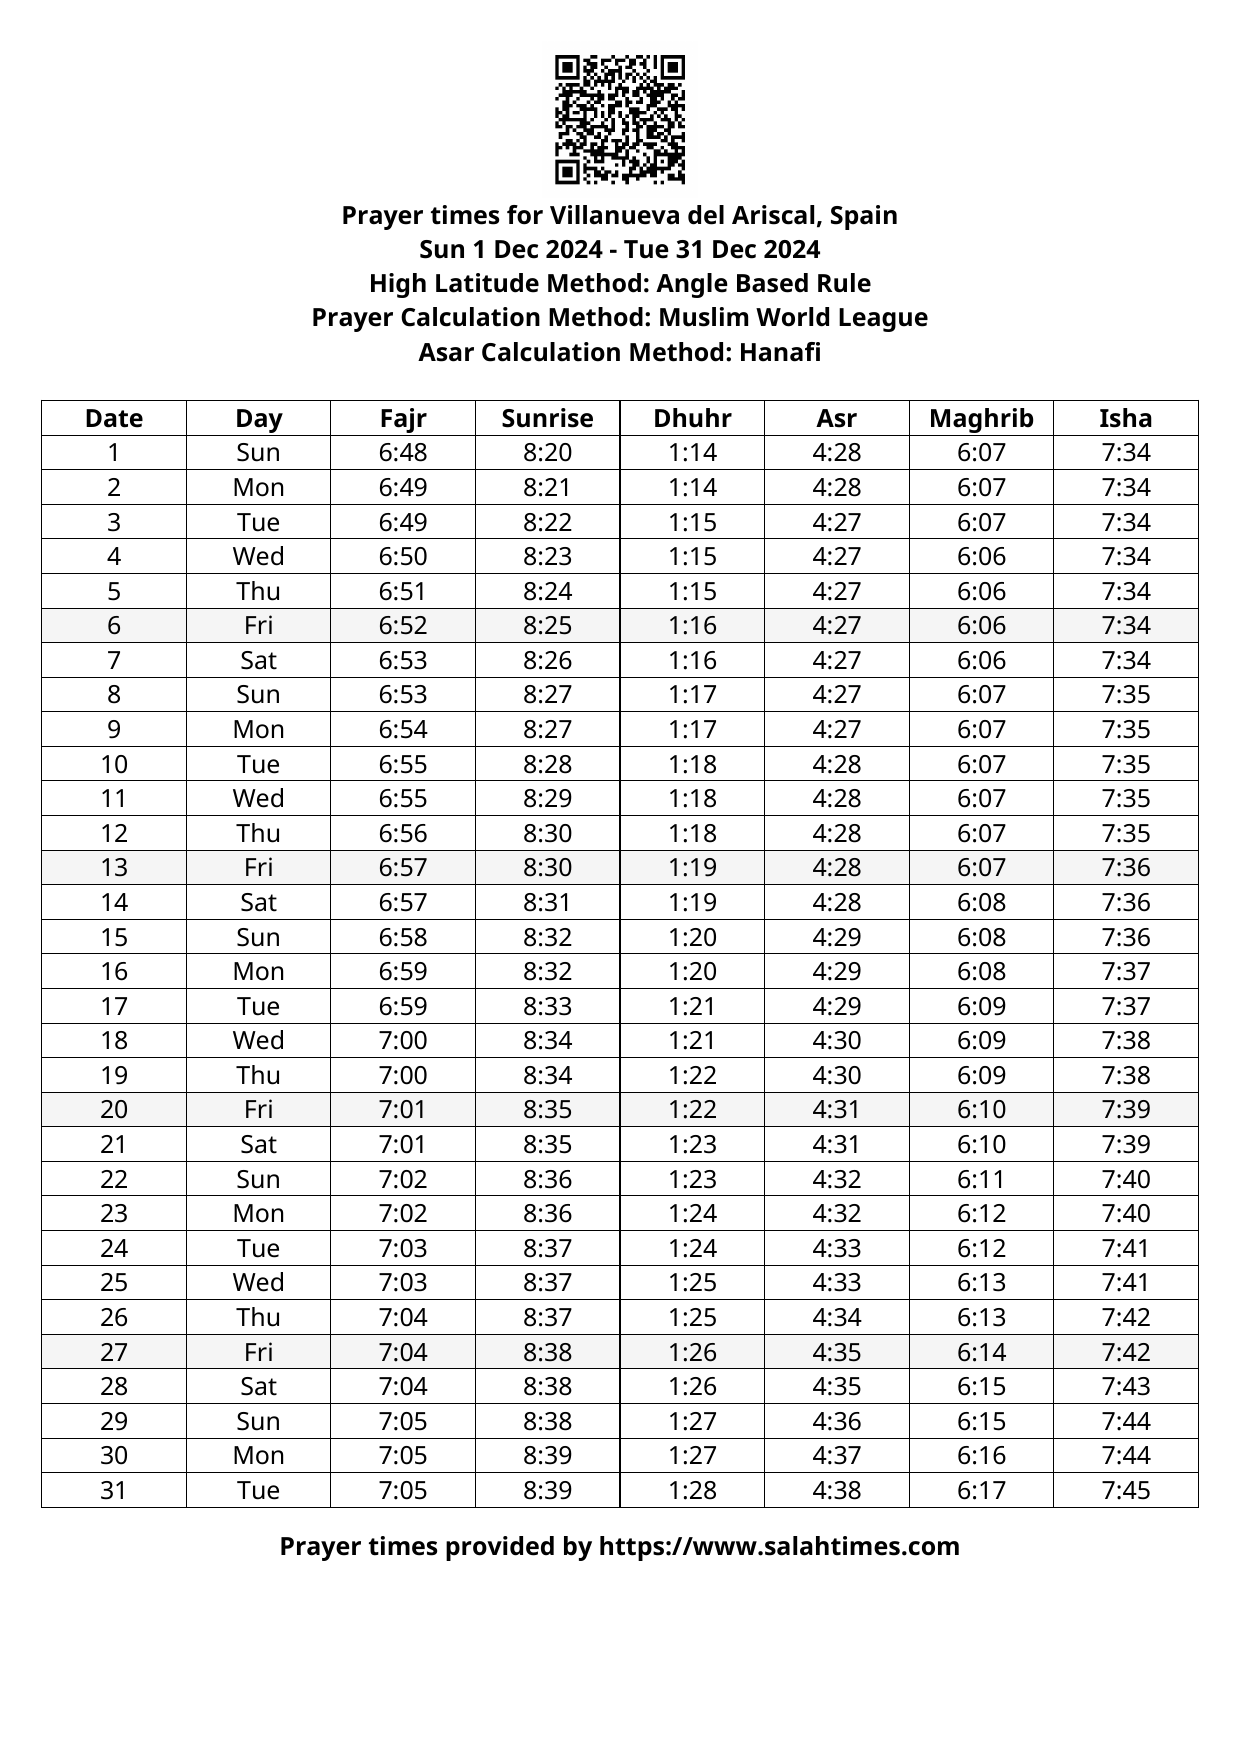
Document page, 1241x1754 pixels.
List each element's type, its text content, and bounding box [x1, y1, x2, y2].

table_cell Mon [187, 954, 330, 988]
table_cell 8:35 [476, 1127, 619, 1161]
table_cell 1:20 [621, 920, 764, 953]
table_cell 8:34 [476, 1058, 619, 1092]
table_cell 14 [42, 885, 186, 919]
table_cell 5 [42, 574, 186, 607]
table_cell 6:09 [910, 1058, 1053, 1092]
text Prayer times provided by https://www.salahtimes.com [42, 1528, 1198, 1563]
table_cell 30 [42, 1439, 186, 1472]
table_cell 7:35 [1054, 678, 1198, 711]
table_cell 8:39 [476, 1439, 619, 1472]
table_cell 6:58 [331, 920, 475, 953]
table_cell 6:53 [331, 678, 475, 711]
table_cell 8:31 [476, 885, 619, 919]
table_cell 4:27 [765, 539, 909, 573]
table_cell 4:27 [765, 712, 909, 746]
table_cell 6:07 [910, 436, 1053, 469]
table_cell 7:34 [1054, 574, 1198, 607]
table_cell 4:28 [765, 781, 909, 815]
table_cell 4:34 [765, 1300, 909, 1334]
table_cell 26 [42, 1300, 186, 1334]
table_cell 6:11 [910, 1162, 1053, 1195]
table_cell 7:01 [331, 1127, 475, 1161]
table_cell 1:27 [621, 1439, 764, 1472]
table_cell 1:24 [621, 1196, 764, 1230]
table_cell 8:37 [476, 1300, 619, 1334]
table_cell 6:12 [910, 1231, 1053, 1264]
table_cell 7:41 [1054, 1266, 1198, 1299]
table_cell 1:27 [621, 1404, 764, 1437]
table_cell 1:19 [621, 885, 764, 919]
table_cell 7:40 [1054, 1162, 1198, 1195]
table_cell 6:07 [910, 816, 1053, 849]
table_cell 4:27 [765, 505, 909, 538]
table_cell 7:35 [1054, 816, 1198, 849]
table_cell 6:07 [910, 851, 1053, 884]
table_cell 1:15 [621, 539, 764, 573]
table_cell 8:33 [476, 989, 619, 1022]
table_cell 4:36 [765, 1404, 909, 1437]
table_cell 6:56 [331, 816, 475, 849]
table_cell 6:57 [331, 885, 475, 919]
table_cell Tue [187, 747, 330, 780]
table_cell 4 [42, 539, 186, 573]
table_cell 7:42 [1054, 1335, 1198, 1368]
table_cell 4:28 [765, 747, 909, 780]
table_cell 6:10 [910, 1127, 1053, 1161]
table_cell 8:36 [476, 1196, 619, 1230]
table_cell 7:04 [331, 1369, 475, 1403]
table_cell 8:26 [476, 643, 619, 677]
table_cell 8:34 [476, 1024, 619, 1057]
table_cell Mon [187, 1439, 330, 1472]
table_cell 1:20 [621, 954, 764, 988]
table_cell 7:34 [1054, 609, 1198, 642]
table_cell 7 [42, 643, 186, 677]
table_cell 6:07 [910, 747, 1053, 780]
table_cell Tue [187, 1231, 330, 1264]
table_cell 1:18 [621, 816, 764, 849]
table_cell 1:25 [621, 1266, 764, 1299]
table_cell 8:32 [476, 920, 619, 953]
table_cell 6:09 [910, 989, 1053, 1022]
table_cell 4:38 [765, 1473, 909, 1507]
table_cell 7:45 [1054, 1473, 1198, 1507]
table_cell 6:12 [910, 1196, 1053, 1230]
table_cell 1:23 [621, 1162, 764, 1195]
table_cell Wed [187, 1266, 330, 1299]
table_cell 4:37 [765, 1439, 909, 1472]
table_cell 1:18 [621, 747, 764, 780]
table_cell 6:14 [910, 1335, 1053, 1368]
table_cell 7:34 [1054, 436, 1198, 469]
table_cell Tue [187, 505, 330, 538]
table_cell 7:37 [1054, 954, 1198, 988]
table_cell 8:32 [476, 954, 619, 988]
table_cell Mon [187, 1196, 330, 1230]
table_cell 4:35 [765, 1335, 909, 1368]
table_cell 13 [42, 851, 186, 884]
table_cell 6:06 [910, 609, 1053, 642]
table_cell 27 [42, 1335, 186, 1368]
table_cell 6:15 [910, 1404, 1053, 1437]
table_cell Sun [187, 436, 330, 469]
table_cell 6:09 [910, 1024, 1053, 1057]
table_cell Sun [187, 1404, 330, 1437]
table_cell 8:27 [476, 678, 619, 711]
table_cell Thu [187, 1300, 330, 1334]
table_header Isha [1054, 401, 1198, 434]
table_cell 11 [42, 781, 186, 815]
table_cell 6:55 [331, 781, 475, 815]
table_cell 1:17 [621, 712, 764, 746]
table_cell 7:02 [331, 1196, 475, 1230]
table_cell 8:37 [476, 1266, 619, 1299]
table_cell 7:40 [1054, 1196, 1198, 1230]
table_cell 17 [42, 989, 186, 1022]
table_header Date [42, 401, 186, 434]
table_cell 1:21 [621, 1024, 764, 1057]
table_cell 7:00 [331, 1024, 475, 1057]
table_cell Thu [187, 574, 330, 607]
table_cell 6:07 [910, 470, 1053, 504]
table_cell Mon [187, 470, 330, 504]
table_cell 23 [42, 1196, 186, 1230]
table_cell 1:15 [621, 505, 764, 538]
table_cell 1:26 [621, 1335, 764, 1368]
table_cell 28 [42, 1369, 186, 1403]
text Prayer Calculation Method: Muslim World League [42, 300, 1198, 334]
text Sun 1 Dec 2024 - Tue 31 Dec 2024 [42, 232, 1198, 266]
table_cell 1:16 [621, 609, 764, 642]
table_cell Sat [187, 1127, 330, 1161]
table_cell 7:00 [331, 1058, 475, 1092]
table_cell 6:49 [331, 505, 475, 538]
table_cell 8:22 [476, 505, 619, 538]
text Prayer times for Villanueva del Ariscal, Spain [42, 198, 1198, 232]
table_cell 4:27 [765, 678, 909, 711]
table_cell 6:50 [331, 539, 475, 573]
table_header Sunrise [476, 401, 619, 434]
table_cell 3 [42, 505, 186, 538]
table_cell 8 [42, 678, 186, 711]
table_cell 8:23 [476, 539, 619, 573]
table_cell 1:19 [621, 851, 764, 884]
table_cell 1:25 [621, 1300, 764, 1334]
table_cell 4:28 [765, 470, 909, 504]
table_cell 8:37 [476, 1231, 619, 1264]
table_cell 7:44 [1054, 1439, 1198, 1472]
table_cell 6:08 [910, 885, 1053, 919]
table_cell 4:30 [765, 1058, 909, 1092]
table_cell 7:35 [1054, 781, 1198, 815]
table_cell 7:04 [331, 1335, 475, 1368]
table_cell Wed [187, 539, 330, 573]
table_cell 6:53 [331, 643, 475, 677]
table_cell Tue [187, 1473, 330, 1507]
table_cell 8:36 [476, 1162, 619, 1195]
table_cell 7:34 [1054, 505, 1198, 538]
table_cell 29 [42, 1404, 186, 1437]
table_cell 8:27 [476, 712, 619, 746]
table_cell 7:42 [1054, 1300, 1198, 1334]
table_cell 6:54 [331, 712, 475, 746]
table_cell 1:17 [621, 678, 764, 711]
table_cell 8:30 [476, 816, 619, 849]
table_cell 1:14 [621, 470, 764, 504]
table_cell 10 [42, 747, 186, 780]
table_cell 31 [42, 1473, 186, 1507]
table_cell 4:27 [765, 574, 909, 607]
table_cell 6:06 [910, 643, 1053, 677]
table_header Dhuhr [621, 401, 764, 434]
table_cell Thu [187, 816, 330, 849]
table_cell 8:21 [476, 470, 619, 504]
table_cell 6:13 [910, 1300, 1053, 1334]
table_cell 6:08 [910, 920, 1053, 953]
table_cell 1 [42, 436, 186, 469]
table_cell Fri [187, 609, 330, 642]
table_cell 6:08 [910, 954, 1053, 988]
table_cell 6:15 [910, 1369, 1053, 1403]
table_cell 2 [42, 470, 186, 504]
table_cell 6:59 [331, 954, 475, 988]
table_cell 7:36 [1054, 851, 1198, 884]
table_cell 25 [42, 1266, 186, 1299]
text Asar Calculation Method: Hanafi [42, 334, 1198, 368]
table_cell 4:29 [765, 989, 909, 1022]
table_cell 16 [42, 954, 186, 988]
table_cell 1:15 [621, 574, 764, 607]
table_cell 7:41 [1054, 1231, 1198, 1264]
table_cell Thu [187, 1058, 330, 1092]
table_header Maghrib [910, 401, 1053, 434]
table_cell 7:44 [1054, 1404, 1198, 1437]
text High Latitude Method: Angle Based Rule [42, 266, 1198, 300]
table_cell 7:37 [1054, 989, 1198, 1022]
table_header Asr [765, 401, 909, 434]
table_cell Sat [187, 643, 330, 677]
table_cell 7:05 [331, 1439, 475, 1472]
table_cell 6:52 [331, 609, 475, 642]
table_cell Sat [187, 1369, 330, 1403]
table_cell 6:48 [331, 436, 475, 469]
table_cell 6:16 [910, 1439, 1053, 1472]
table_cell 4:35 [765, 1369, 909, 1403]
table_cell Tue [187, 989, 330, 1022]
table_cell 7:34 [1054, 539, 1198, 573]
table_cell 6:06 [910, 539, 1053, 573]
table_cell Fri [187, 1093, 330, 1126]
table_cell 1:16 [621, 643, 764, 677]
table_cell 6:17 [910, 1473, 1053, 1507]
table_cell 7:01 [331, 1093, 475, 1126]
table_cell 6:59 [331, 989, 475, 1022]
table_cell 4:32 [765, 1196, 909, 1230]
table_cell 8:25 [476, 609, 619, 642]
table_cell Fri [187, 851, 330, 884]
table_cell 6:55 [331, 747, 475, 780]
table_cell 1:23 [621, 1127, 764, 1161]
table_cell 7:38 [1054, 1024, 1198, 1057]
table_cell 1:14 [621, 436, 764, 469]
table_cell 8:39 [476, 1473, 619, 1507]
table_cell 6:07 [910, 712, 1053, 746]
table_cell 7:03 [331, 1266, 475, 1299]
table_cell 9 [42, 712, 186, 746]
table_cell 4:31 [765, 1093, 909, 1126]
table_cell 7:38 [1054, 1058, 1198, 1092]
table_cell 6:13 [910, 1266, 1053, 1299]
table_cell 1:22 [621, 1093, 764, 1126]
table_cell 1:22 [621, 1058, 764, 1092]
table_cell 21 [42, 1127, 186, 1161]
table_cell 12 [42, 816, 186, 849]
table_cell Wed [187, 1024, 330, 1057]
table_cell 15 [42, 920, 186, 953]
table_cell 4:33 [765, 1266, 909, 1299]
table_cell 4:29 [765, 920, 909, 953]
table_cell Sun [187, 920, 330, 953]
table_cell 8:38 [476, 1335, 619, 1368]
table_cell 4:33 [765, 1231, 909, 1264]
table_cell 4:28 [765, 436, 909, 469]
table_cell 4:28 [765, 885, 909, 919]
table_cell 1:28 [621, 1473, 764, 1507]
table_cell 24 [42, 1231, 186, 1264]
table_cell 8:35 [476, 1093, 619, 1126]
table_cell 6 [42, 609, 186, 642]
table_cell 6:07 [910, 505, 1053, 538]
table_cell Sun [187, 678, 330, 711]
table_cell 8:24 [476, 574, 619, 607]
table_cell 7:43 [1054, 1369, 1198, 1403]
table_cell 4:32 [765, 1162, 909, 1195]
table_cell 6:06 [910, 574, 1053, 607]
table_cell 4:29 [765, 954, 909, 988]
table_cell 20 [42, 1093, 186, 1126]
table_cell 6:51 [331, 574, 475, 607]
table_cell Wed [187, 781, 330, 815]
table_cell 7:39 [1054, 1127, 1198, 1161]
table_cell 8:20 [476, 436, 619, 469]
table_cell 1:26 [621, 1369, 764, 1403]
table_cell 7:05 [331, 1473, 475, 1507]
table_cell 7:03 [331, 1231, 475, 1264]
table_cell 8:38 [476, 1369, 619, 1403]
table_header Fajr [331, 401, 475, 434]
table_cell 6:57 [331, 851, 475, 884]
table_cell 4:27 [765, 609, 909, 642]
table_cell 1:21 [621, 989, 764, 1022]
table_cell 8:29 [476, 781, 619, 815]
table_cell 1:18 [621, 781, 764, 815]
table_cell 6:07 [910, 678, 1053, 711]
table_cell 4:28 [765, 851, 909, 884]
table_cell 7:34 [1054, 470, 1198, 504]
table_cell 19 [42, 1058, 186, 1092]
table_cell Sun [187, 1162, 330, 1195]
table_cell 7:35 [1054, 712, 1198, 746]
table_cell 22 [42, 1162, 186, 1195]
table_cell 7:02 [331, 1162, 475, 1195]
table_cell 6:10 [910, 1093, 1053, 1126]
table_cell Mon [187, 712, 330, 746]
table_cell 7:36 [1054, 885, 1198, 919]
table_cell 7:35 [1054, 747, 1198, 780]
table_cell 8:28 [476, 747, 619, 780]
table_cell 8:30 [476, 851, 619, 884]
table_cell 18 [42, 1024, 186, 1057]
table_cell 8:38 [476, 1404, 619, 1437]
table_cell 7:34 [1054, 643, 1198, 677]
table_cell 1:24 [621, 1231, 764, 1264]
table_cell 4:30 [765, 1024, 909, 1057]
table_cell 6:07 [910, 781, 1053, 815]
table_header Day [187, 401, 330, 434]
table_cell 6:49 [331, 470, 475, 504]
table_cell 7:39 [1054, 1093, 1198, 1126]
table_cell 4:31 [765, 1127, 909, 1161]
picture [542, 41, 699, 198]
table_cell Fri [187, 1335, 330, 1368]
table_cell Sat [187, 885, 330, 919]
table_cell 4:27 [765, 643, 909, 677]
table_cell 7:36 [1054, 920, 1198, 953]
table_cell 7:05 [331, 1404, 475, 1437]
table_cell 4:28 [765, 816, 909, 849]
table_cell 7:04 [331, 1300, 475, 1334]
